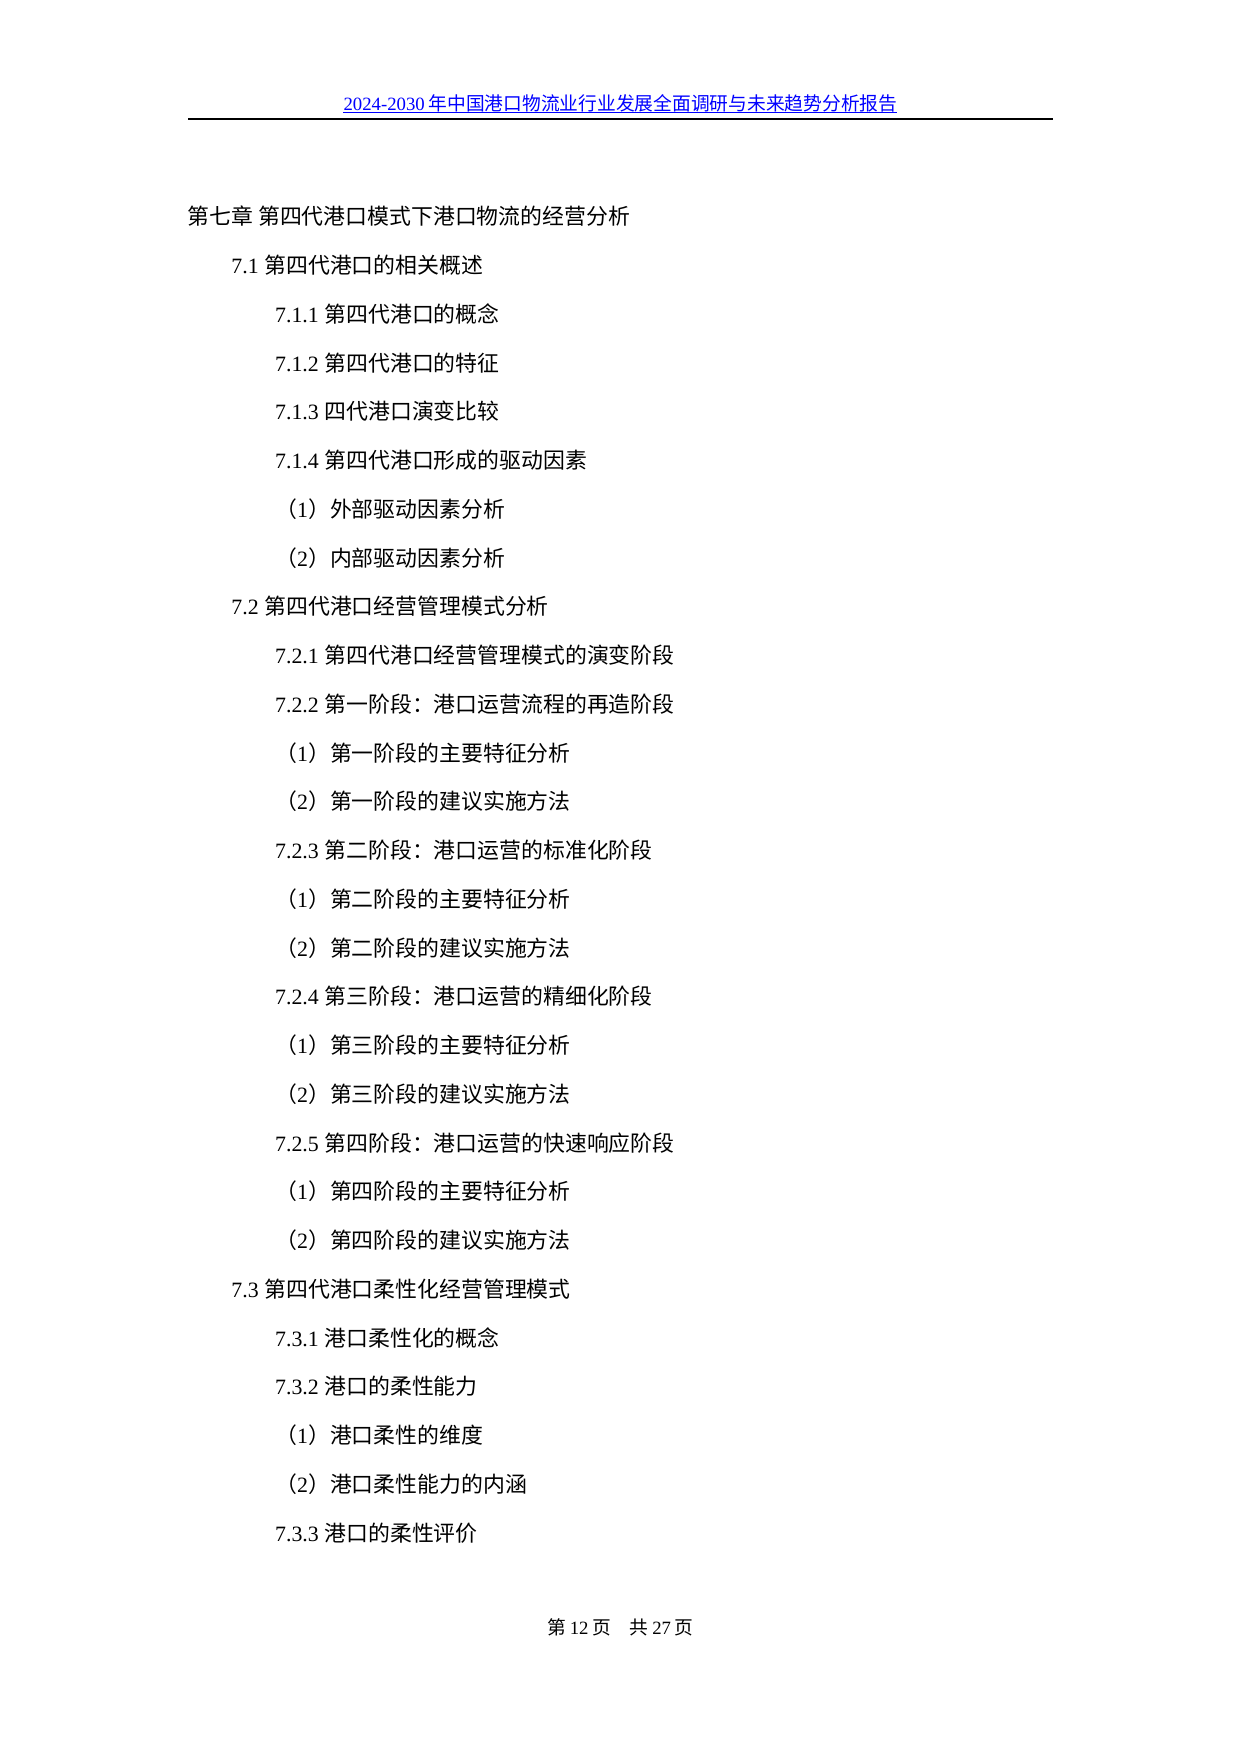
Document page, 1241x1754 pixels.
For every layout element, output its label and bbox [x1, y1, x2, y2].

text [187, 150, 1053, 1548]
